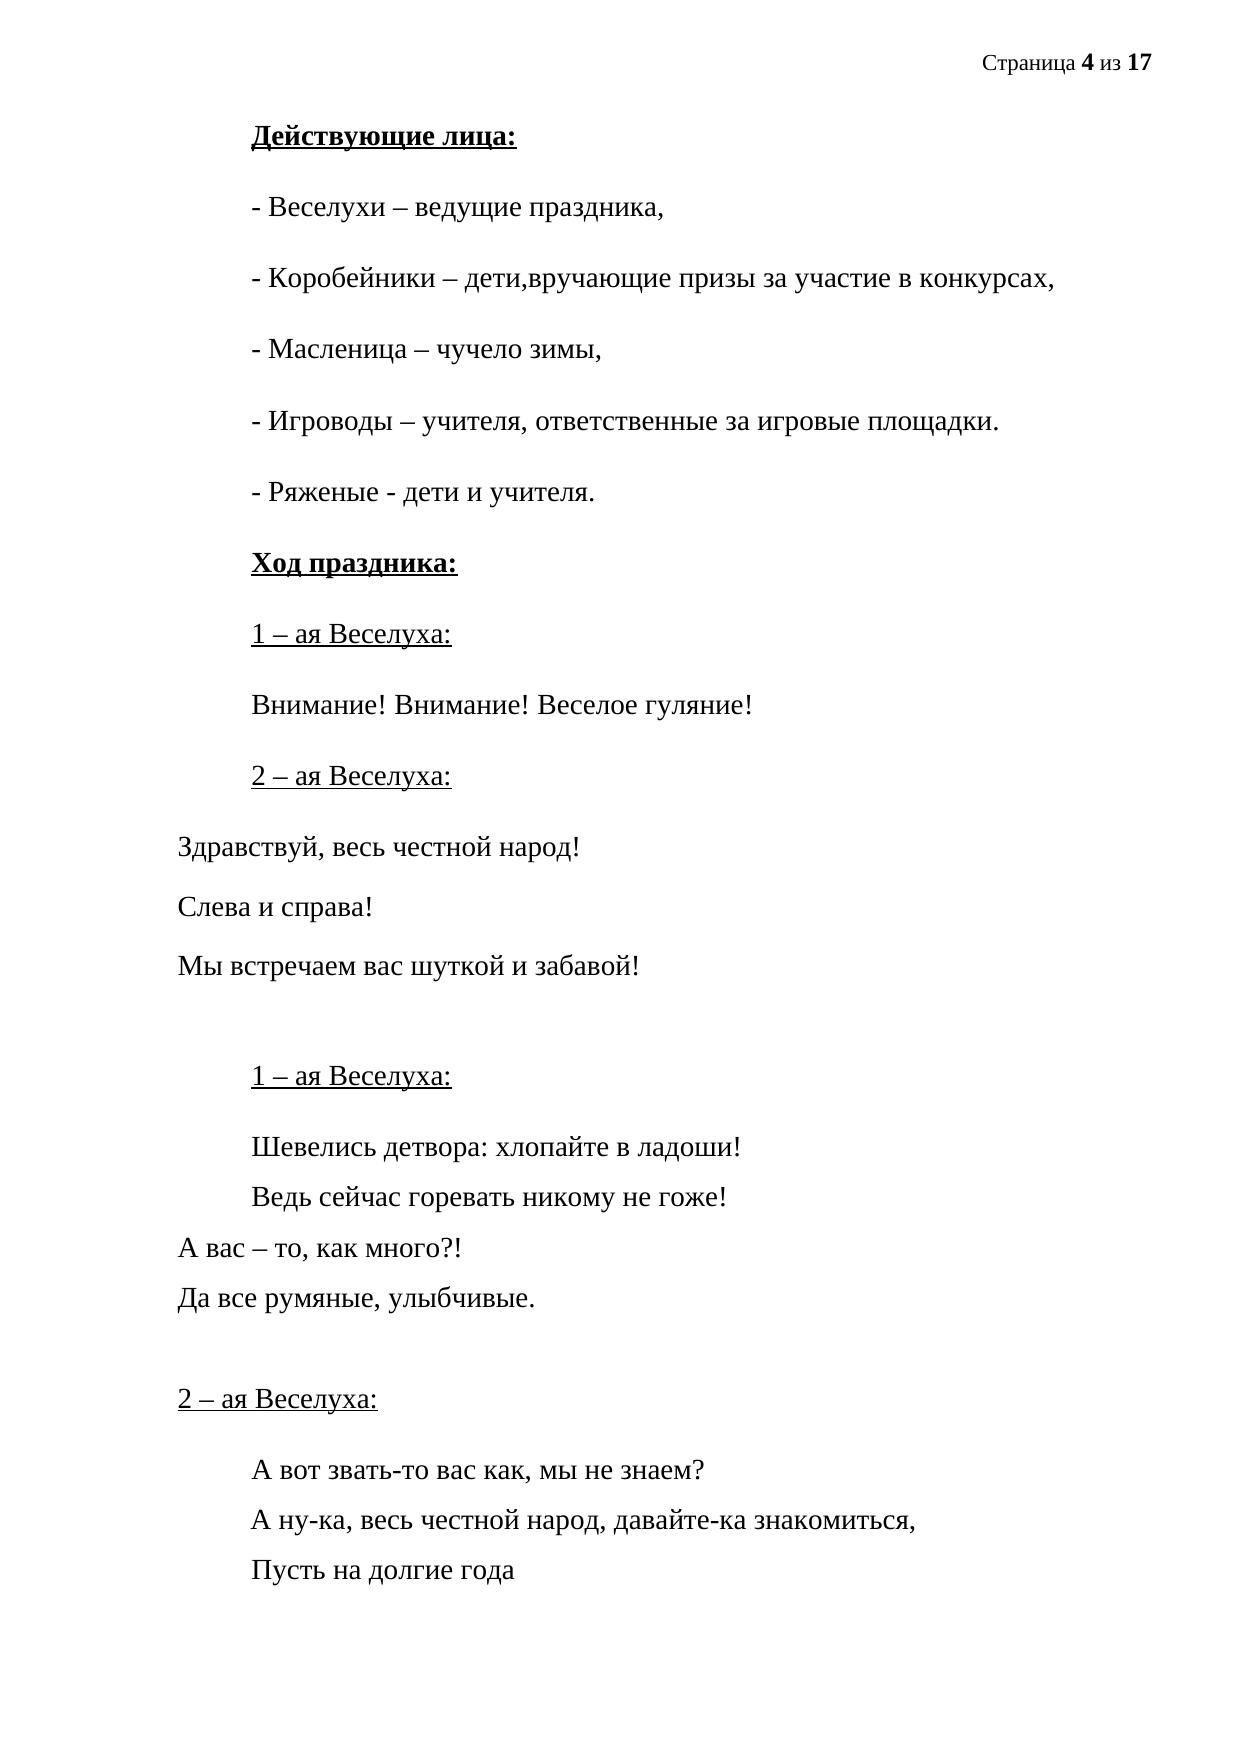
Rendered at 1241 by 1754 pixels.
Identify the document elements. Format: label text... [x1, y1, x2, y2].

text Внимание! Внимание! Веселое гуляние! [177, 687, 1152, 721]
text А вот звать-то вас как, мы не знаем? А ну-ка, весь честной народ, давайте-ка знакомиться, [177, 1452, 1152, 1536]
text - Ряженые - дети и учителя. [177, 474, 1152, 507]
text 2 – ая Веселуха: [177, 758, 1152, 792]
text Действующие лица: [177, 118, 1152, 152]
text 1 – ая Веселуха: [177, 1058, 1152, 1092]
text Здравствуй, весь честной народ! [177, 829, 1152, 863]
text - Веселухи – ведущие праздника, [177, 189, 1152, 223]
text - Игроводы – учителя, ответственные за игровые площадки. [177, 403, 1152, 436]
text Пусть на долгие года [177, 1552, 1152, 1586]
text Слева и справа! [177, 889, 1152, 922]
text - Масленица – чучело зимы, [177, 332, 1152, 365]
text Ход праздника: [177, 545, 1152, 578]
text Мы встречаем вас шуткой и забавой! [177, 948, 1152, 982]
text 1 – ая Веселуха: [177, 616, 1152, 650]
text Ведь сейчас горевать никому не гоже! А вас – то, как много?! Да все румяные, улыбчивые. 2 – ая Веселуха: [177, 1179, 1152, 1414]
text - Коробейники – дети,вручающие призы за участие в конкурсах, [177, 260, 1152, 294]
text Шевелись детвора: хлопайте в ладоши! [177, 1129, 1152, 1163]
